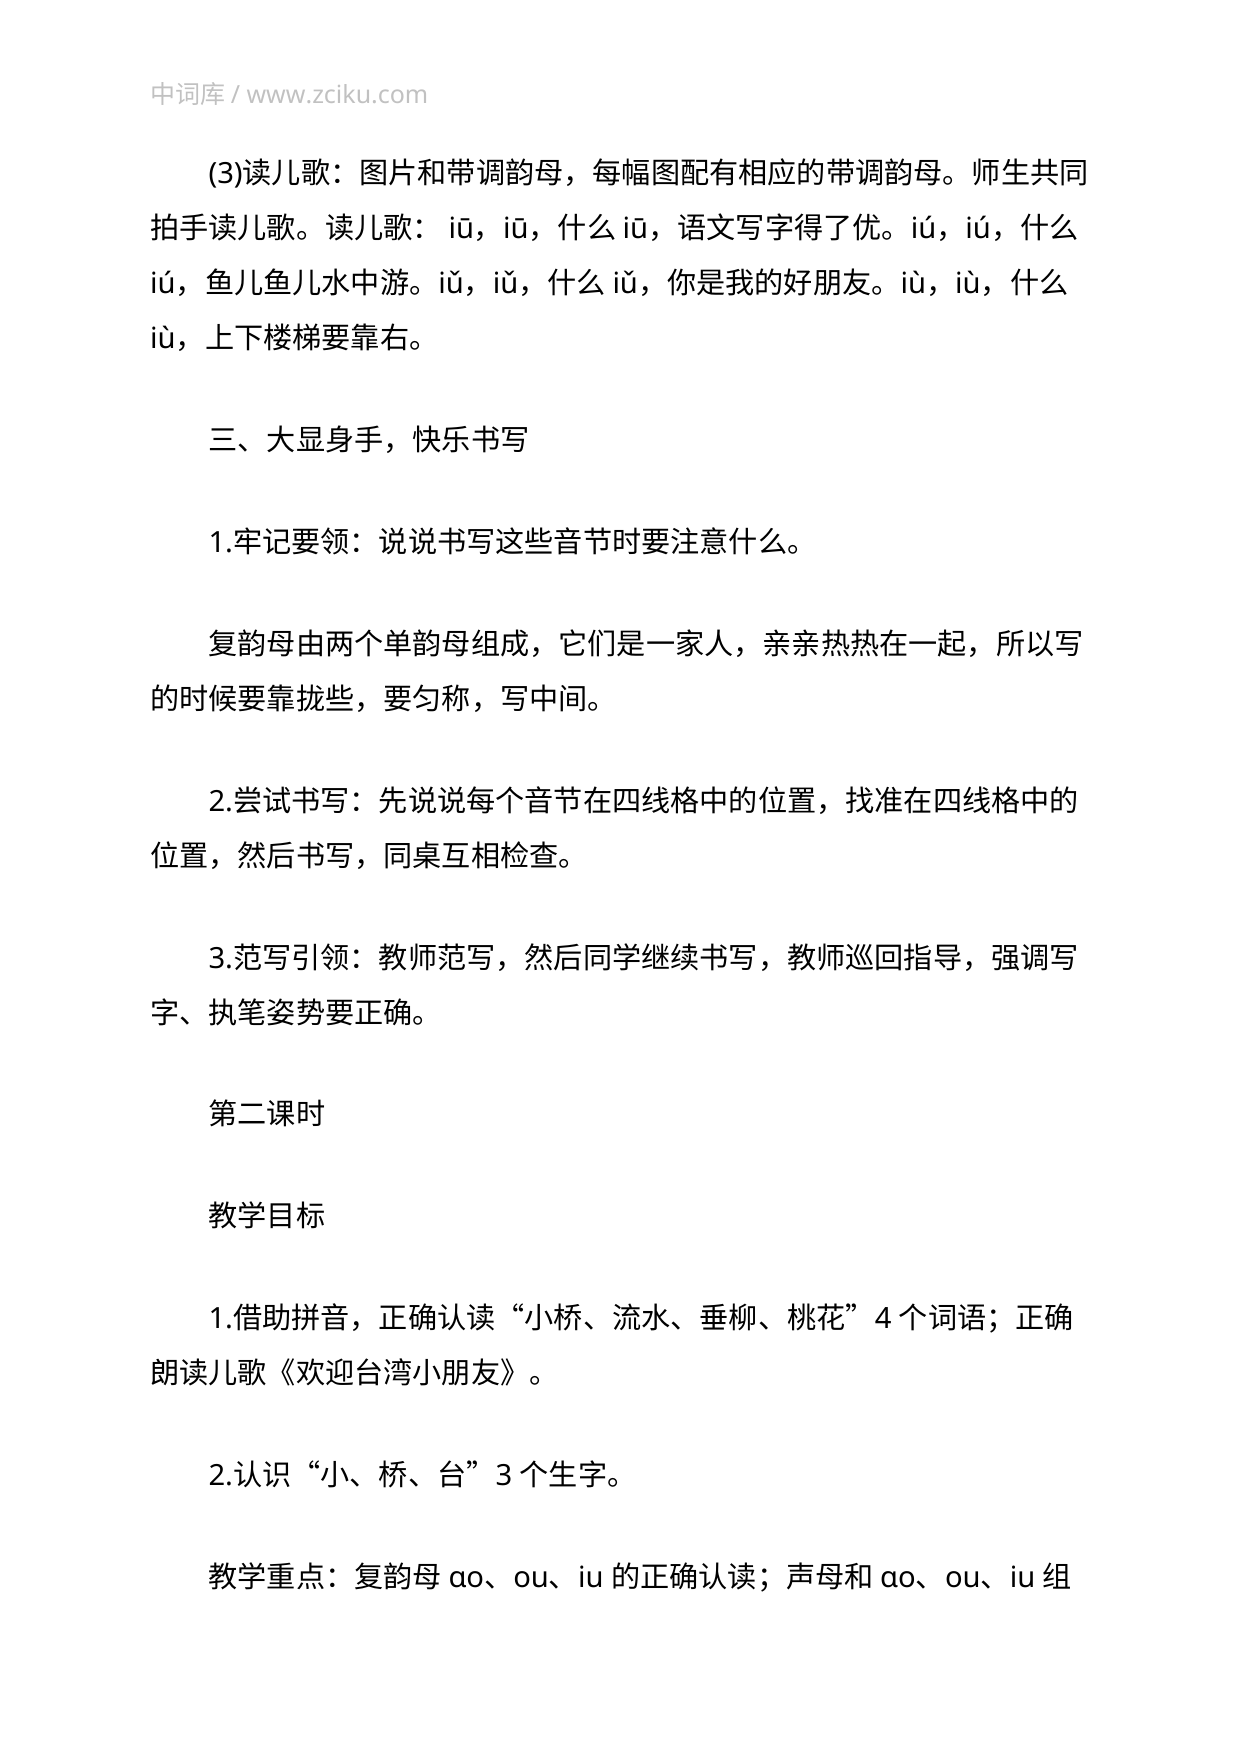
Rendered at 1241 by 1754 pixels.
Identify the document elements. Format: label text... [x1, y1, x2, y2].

text (3)读儿歌：图片和带调韵母，每幅图配有相应的带调韵母。师生共同拍手读儿歌。读儿歌： iū，iū，什么 iū，语文写字得了优。iú，iú，什么 iú，鱼儿鱼儿水中游。iǔ，iǔ，什么 iǔ，你是我的好朋友。iù，iù，什么 iù，上下楼梯要靠右。 [150, 150, 1090, 357]
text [150, 1553, 1090, 1596]
text 2.尝试书写：先说说每个音节在四线格中的位置，找准在四线格中的位置，然后书写，同桌互相检查。 [150, 777, 1090, 875]
text 1.牢记要领：说说书写这些音节时要注意什么。 [150, 519, 1090, 561]
text 教学目标 [150, 1193, 1090, 1235]
text 2.认识“小、桥、台”3 个生字。 [150, 1451, 1090, 1494]
text 3.范写引领：教师范写，然后同学继续书写，教师巡回指导，强调写字、执笔姿势要正确。 [150, 934, 1090, 1031]
text 第二课时 [150, 1091, 1090, 1133]
text 1.借助拼音，正确认读“小桥、流水、垂柳、桃花”4 个词语；正确朗读儿歌《欢迎台湾小朋友》。 [150, 1294, 1090, 1392]
text 三、大显身手，快乐书写 [150, 417, 1090, 459]
text 复韵母由两个单韵母组成，它们是一家人，亲亲热热在一起，所以写的时候要靠拢些，要匀称，写中间。 [150, 621, 1090, 718]
